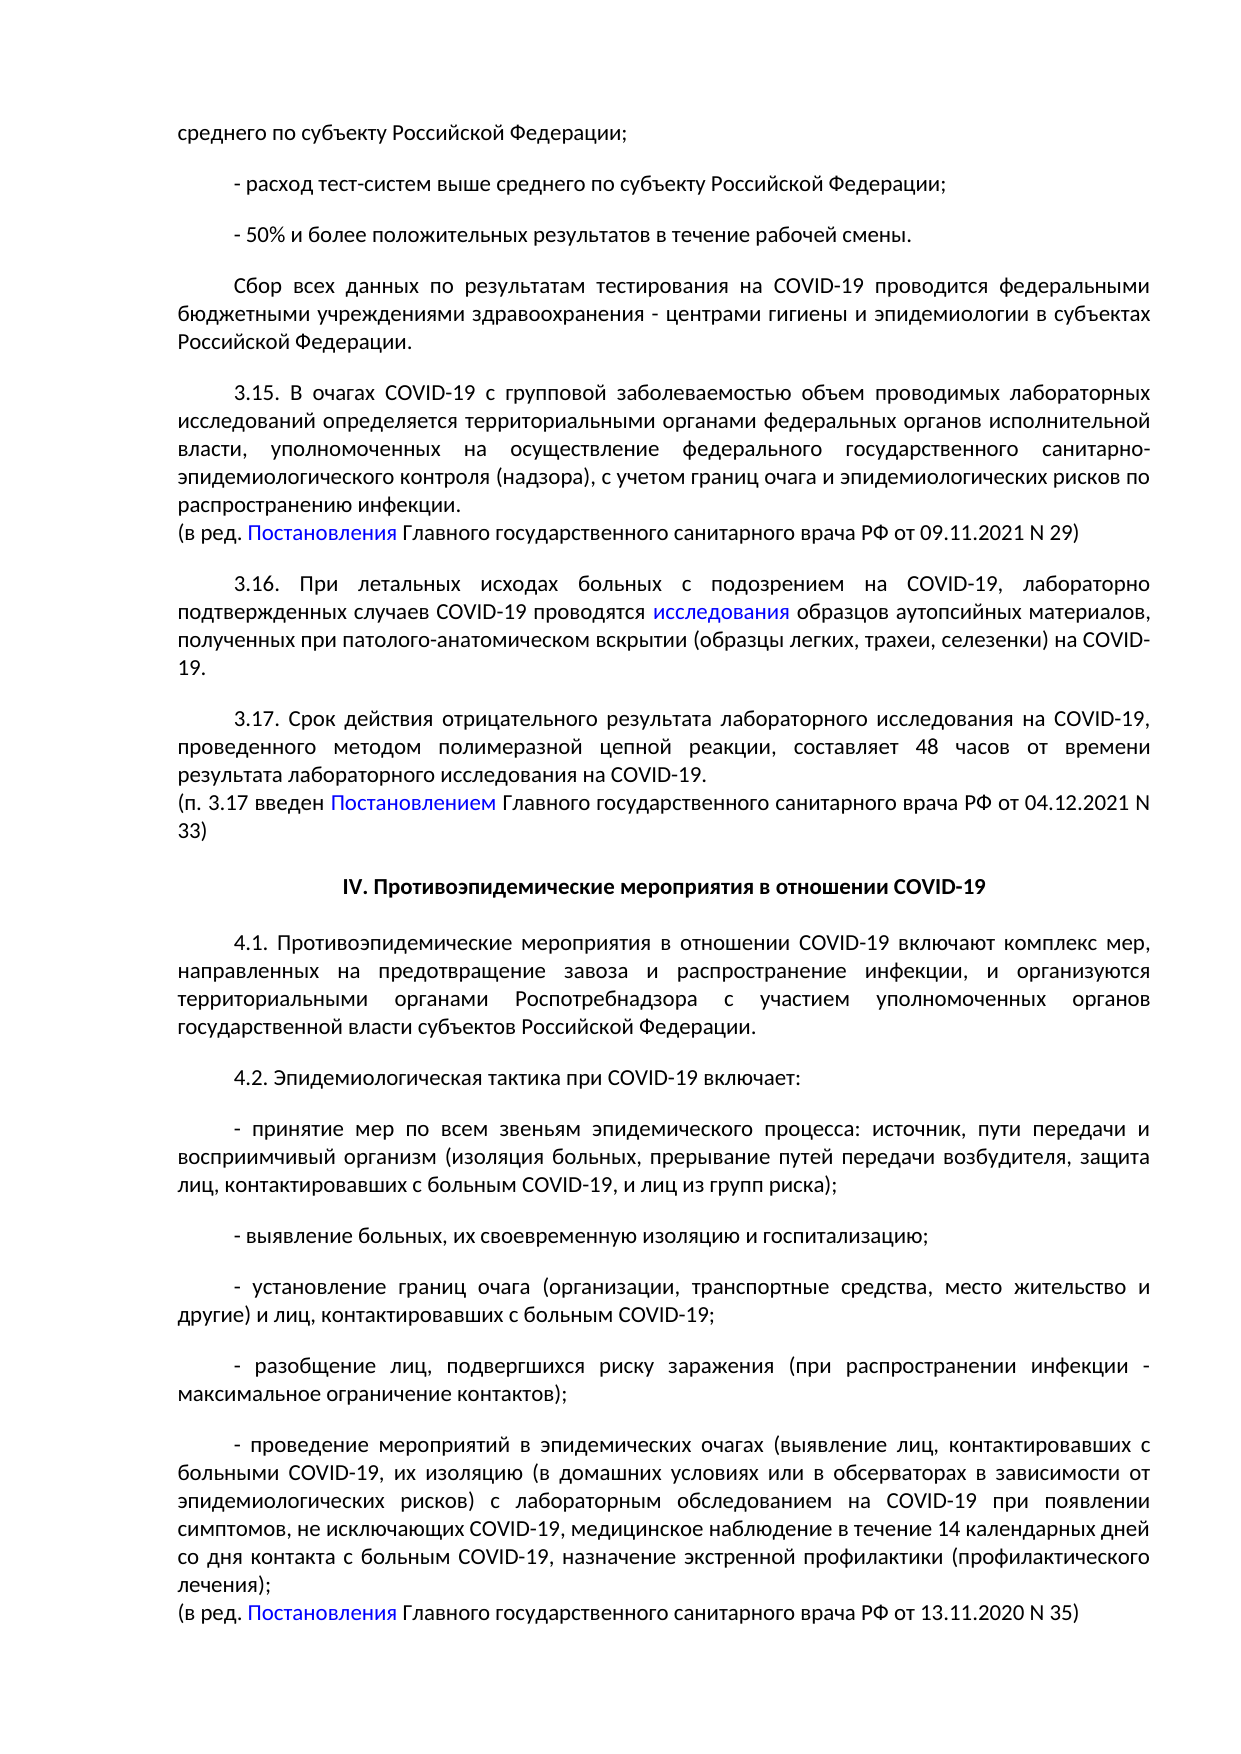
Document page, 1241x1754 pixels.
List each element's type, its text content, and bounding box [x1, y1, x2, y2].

text 4.1. Противоэпидемические мероприятия в отношении COVID-19 включают комплекс мер, направленных на предотвращение завоза и распространение инфекции, и организуются территориальными органами Роспотребнадзора с участием уполномоченных органов государственной власти субъектов Российской Федерации. [177, 928, 1152, 1040]
text - принятие мер по всем звеньям эпидемического процесса: источник, пути передачи и восприимчивый организм (изоляция больных, прерывание путей передачи возбудителя, защита лиц, контактировавших с больным COVID-19, и лиц из групп риска); [177, 1114, 1152, 1198]
text - выявление больных, их своевременную изоляцию и госпитализацию; [177, 1221, 1152, 1249]
text (в ред. Постановления Главного государственного санитарного врача РФ от 13.11.2020 N 35) [177, 1598, 1152, 1626]
text (п. 3.17 введен Постановлением Главного государственного санитарного врача РФ от 04.12.2021 N 33) [177, 788, 1152, 844]
title IV. Противоэпидемические мероприятия в отношении COVID-19 [177, 872, 1152, 900]
text - проведение мероприятий в эпидемических очагах (выявление лиц, контактировавших с больными COVID-19, их изоляцию (в домашних условиях или в обсерваторах в зависимости от эпидемиологических рисков) с лабораторным обследованием на COVID-19 при появлении симптомов, не исключающих COVID-19, медицинское наблюдение в течение 14 календарных дней со дня контакта с больным COVID-19, назначение экстренной профилактики (профилактического лечения); [177, 1430, 1152, 1598]
text 3.16. При летальных исходах больных с подозрением на COVID-19, лабораторно подтвержденных случаев COVID-19 проводятся исследования образцов аутопсийных материалов, полученных при патолого-анатомическом вскрытии (образцы легких, трахеи, селезенки) на COVID-19. [177, 569, 1152, 681]
text - разобщение лиц, подвергшихся риску заражения (при распространении инфекции - максимальное ограничение контактов); [177, 1351, 1152, 1407]
text - установление границ очага (организации, транспортные средства, место жительство и другие) и лиц, контактировавших с больным COVID-19; [177, 1272, 1152, 1328]
text (в ред. Постановления Главного государственного санитарного врача РФ от 09.11.2021 N 29) [177, 518, 1152, 546]
text - расход тест-систем выше среднего по субъекту Российской Федерации; [177, 169, 1152, 197]
text Сбор всех данных по результатам тестирования на COVID-19 проводится федеральными бюджетными учреждениями здравоохранения - центрами гигиены и эпидемиологии в субъектах Российской Федерации. [177, 271, 1152, 355]
text 3.15. В очагах COVID-19 с групповой заболеваемостью объем проводимых лабораторных исследований определяется территориальными органами федеральных органов исполнительной власти, уполномоченных на осуществление федерального государственного санитарно-эпидемиологического контроля (надзора), с учетом границ очага и эпидемиологических рисков по распространению инфекции. [177, 378, 1152, 518]
text - 50% и более положительных результатов в течение рабочей смены. [177, 220, 1152, 248]
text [177, 118, 1152, 146]
text 4.2. Эпидемиологическая тактика при COVID-19 включает: [177, 1063, 1152, 1091]
text 3.17. Срок действия отрицательного результата лабораторного исследования на COVID-19, проведенного методом полимеразной цепной реакции, составляет 48 часов от времени результата лабораторного исследования на COVID-19. [177, 704, 1152, 788]
